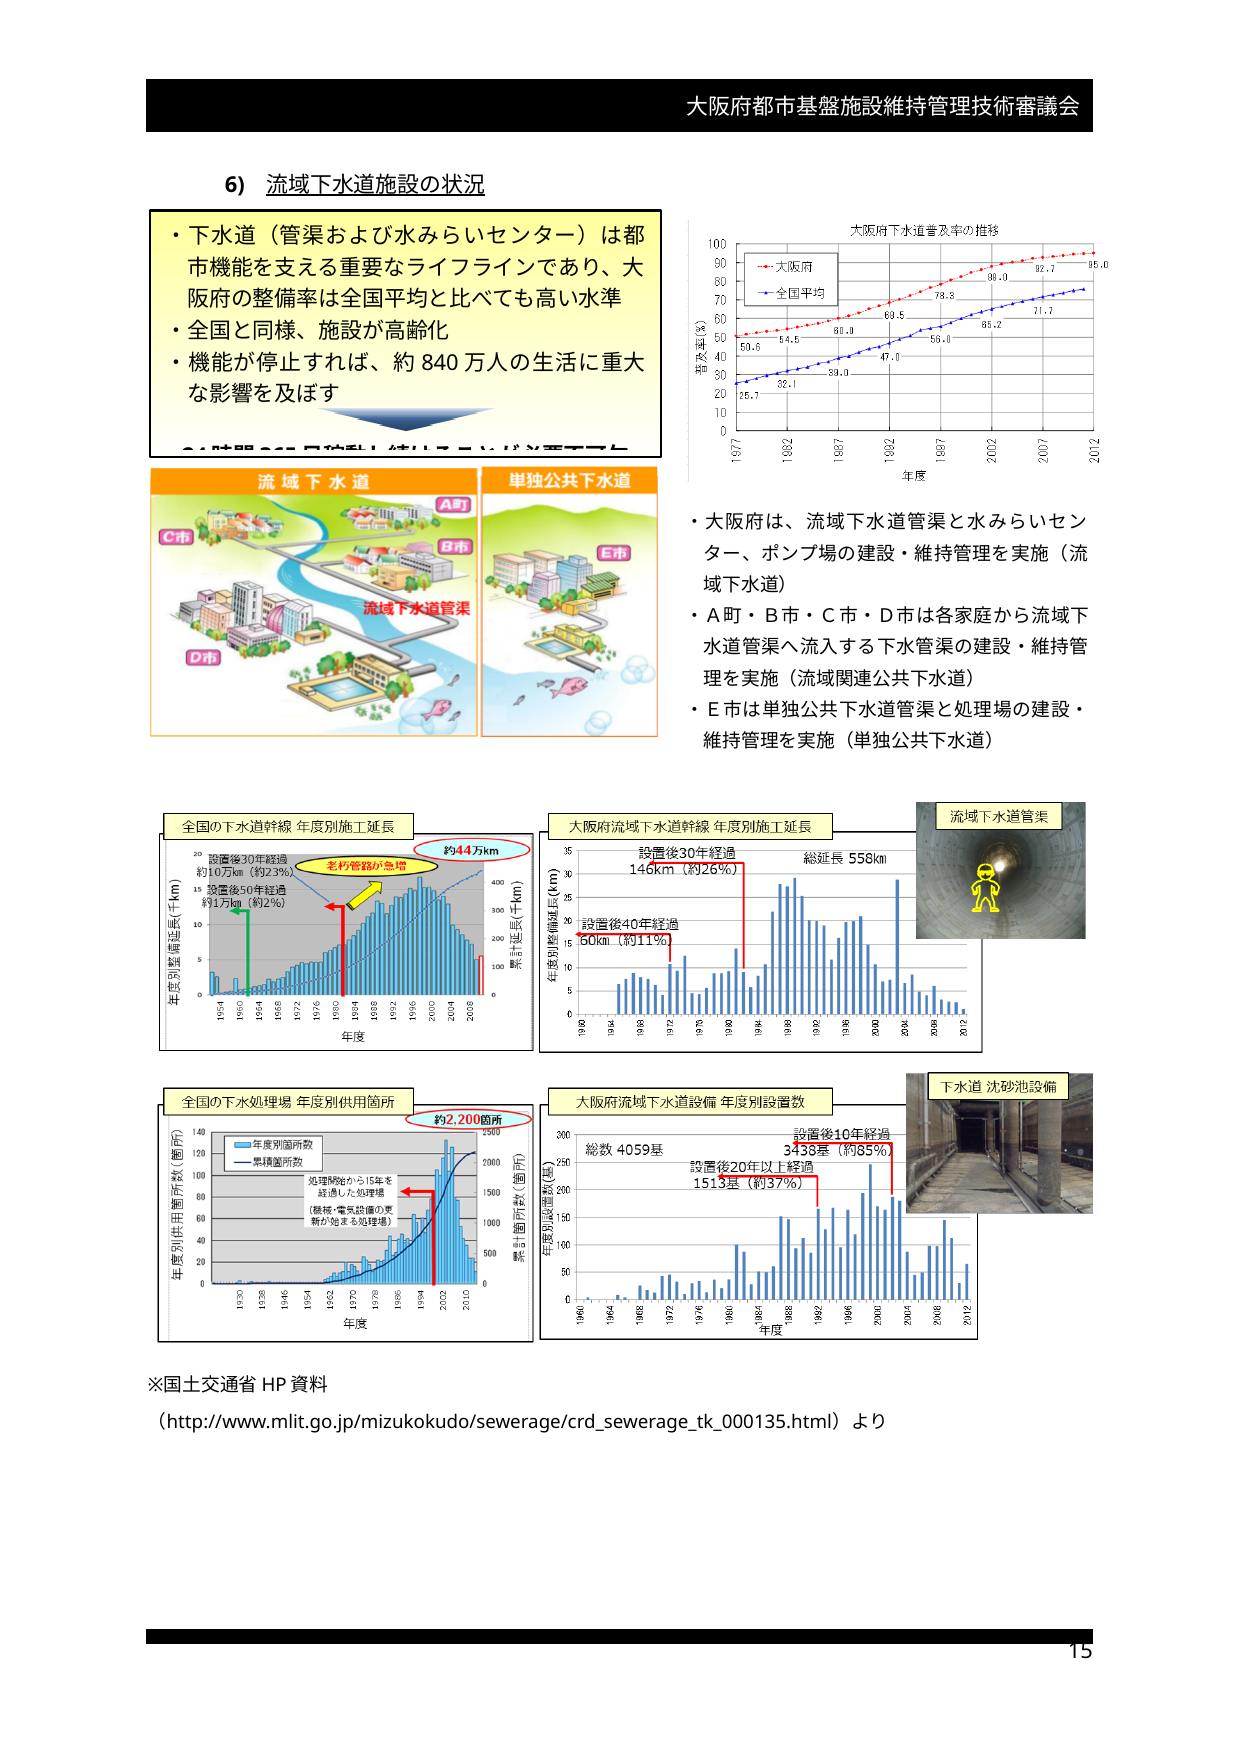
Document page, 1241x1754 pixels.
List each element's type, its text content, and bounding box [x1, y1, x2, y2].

subtitle 流域下水道施設の状況 [224, 164, 1092, 202]
text （http://www.mlit.go.jp/mizukokudo/sewerage/crd_sewerage_tk_000135.html）より [148, 1402, 1092, 1439]
picture [147, 802, 1093, 1344]
text ※国土交通省 HP資料 [148, 1364, 1092, 1402]
picture [150, 465, 658, 737]
picture [687, 220, 1111, 482]
